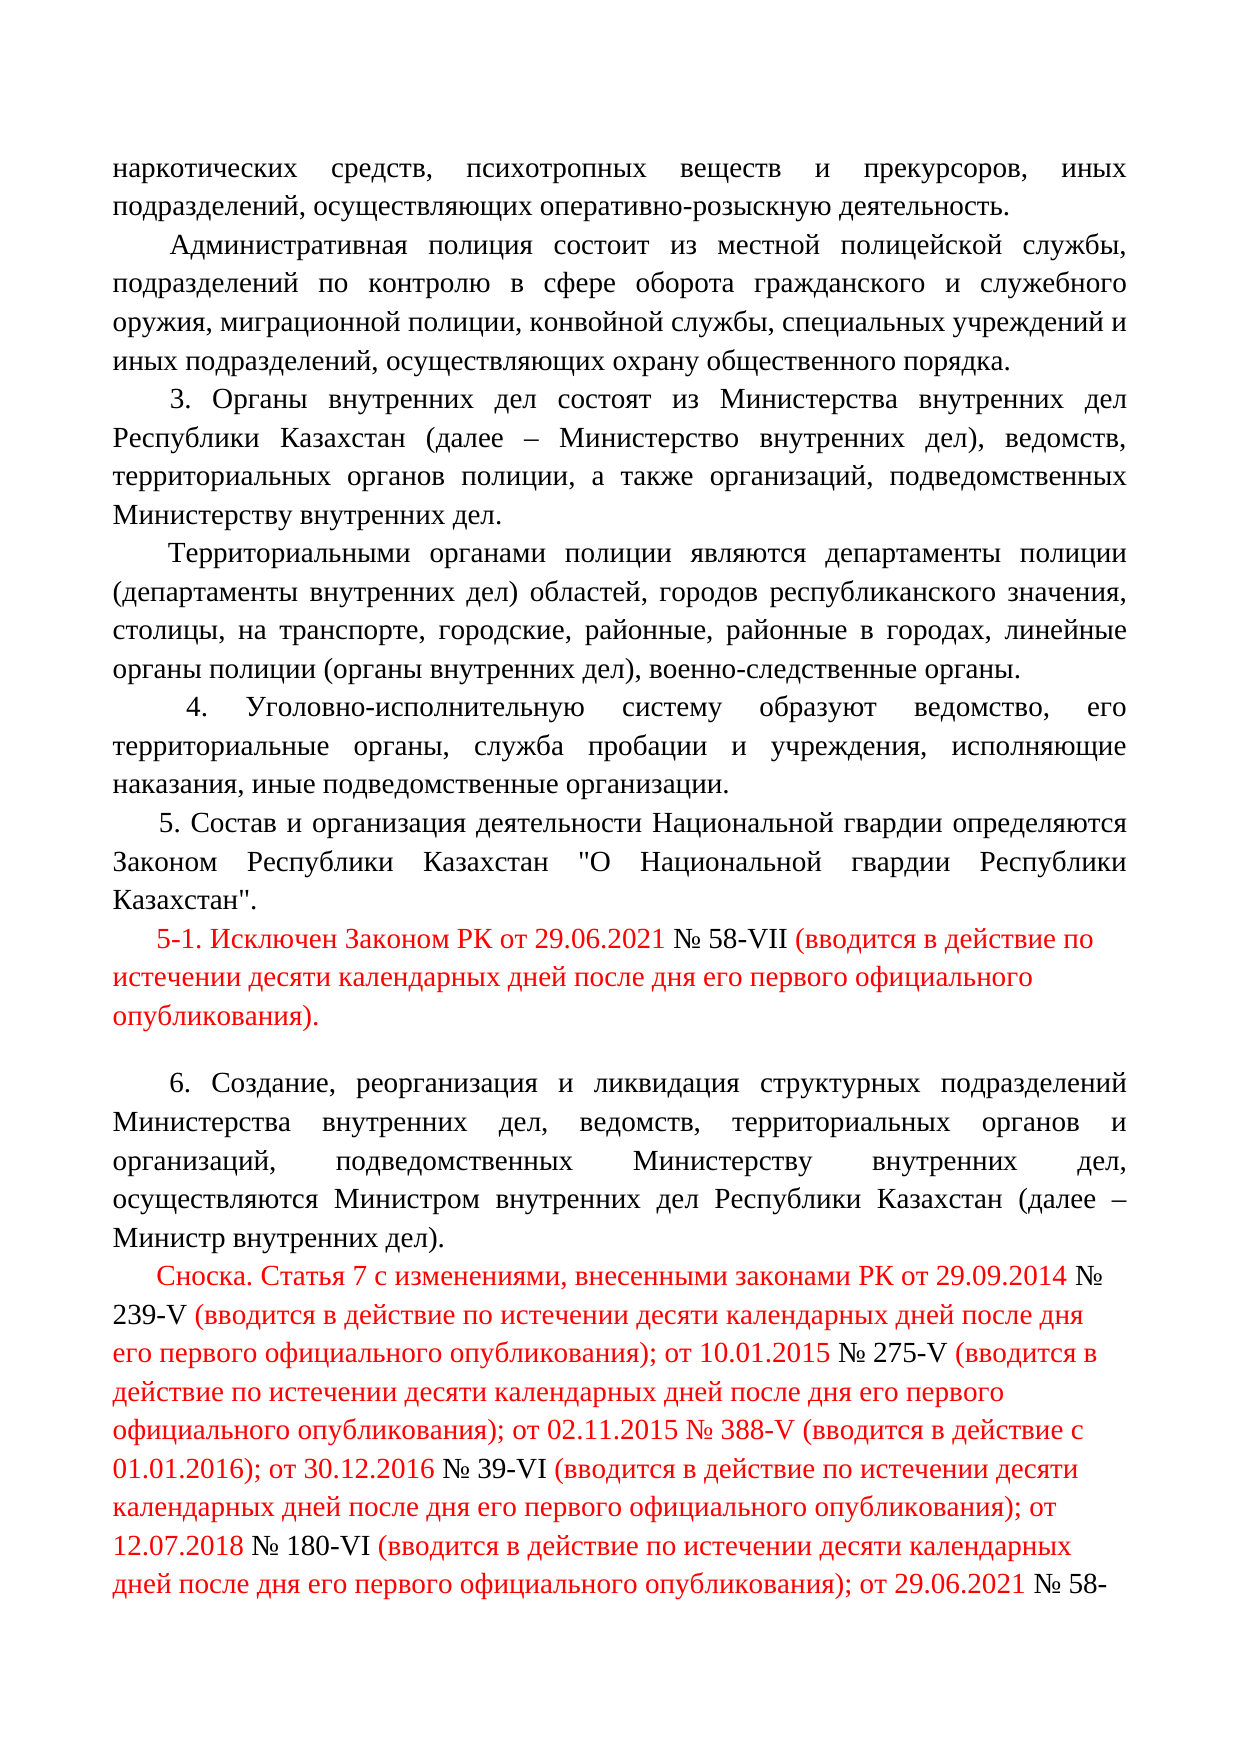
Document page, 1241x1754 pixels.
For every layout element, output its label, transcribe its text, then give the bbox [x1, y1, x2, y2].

text 5. Состав и организация деятельности Национальной гвардии определяются Законом Республики Казахстан "О Национальной гвардии Республики Казахстан". [112, 805, 1128, 916]
text 4. Уголовно-исполнительную систему образуют ведомство, его территориальные органы, служба пробации и учреждения, исполняющие наказания, иные подведомственные организации. [112, 689, 1128, 800]
text 3. Органы внутренних дел состоят из Министерства внутренних дел Республики Казахстан (далее – Министерство внутренних дел), ведомств, территориальных органов полиции, а также организаций, подведомственных Министерству внутренних дел. [112, 381, 1128, 530]
text 6. Создание, реорганизация и ликвидация структурных подразделений Министерства внутренних дел, ведомств, территориальных органов и организаций, подведомственных Министерству внутренних дел, осуществляются Министром внутренних дел Республики Казахстан (далее – Министр внутренних дел). [112, 1066, 1128, 1253]
text Административная полиция состоит из местной полицейской службы, подразделений по контролю в сфере оборота гражданского и служебного оружия, миграционной полиции, конвойной службы, специальных учреждений и иных подразделений, осуществляющих охрану общественного порядка. [112, 227, 1128, 376]
text 5-1. Исключен Законом РК от 29.06.2021 № 58-VII (вводится в действие по истечении десяти календарных дней после дня его первого официального опубликования). [112, 921, 1128, 1062]
text Территориальными органами полиции являются департаменты полиции (департаменты внутренних дел) областей, городов республиканского значения, столицы, на транспорте, городские, районные, районные в городах, линейные органы полиции (органы внутренних дел), военно-следственные органы. [112, 535, 1128, 684]
